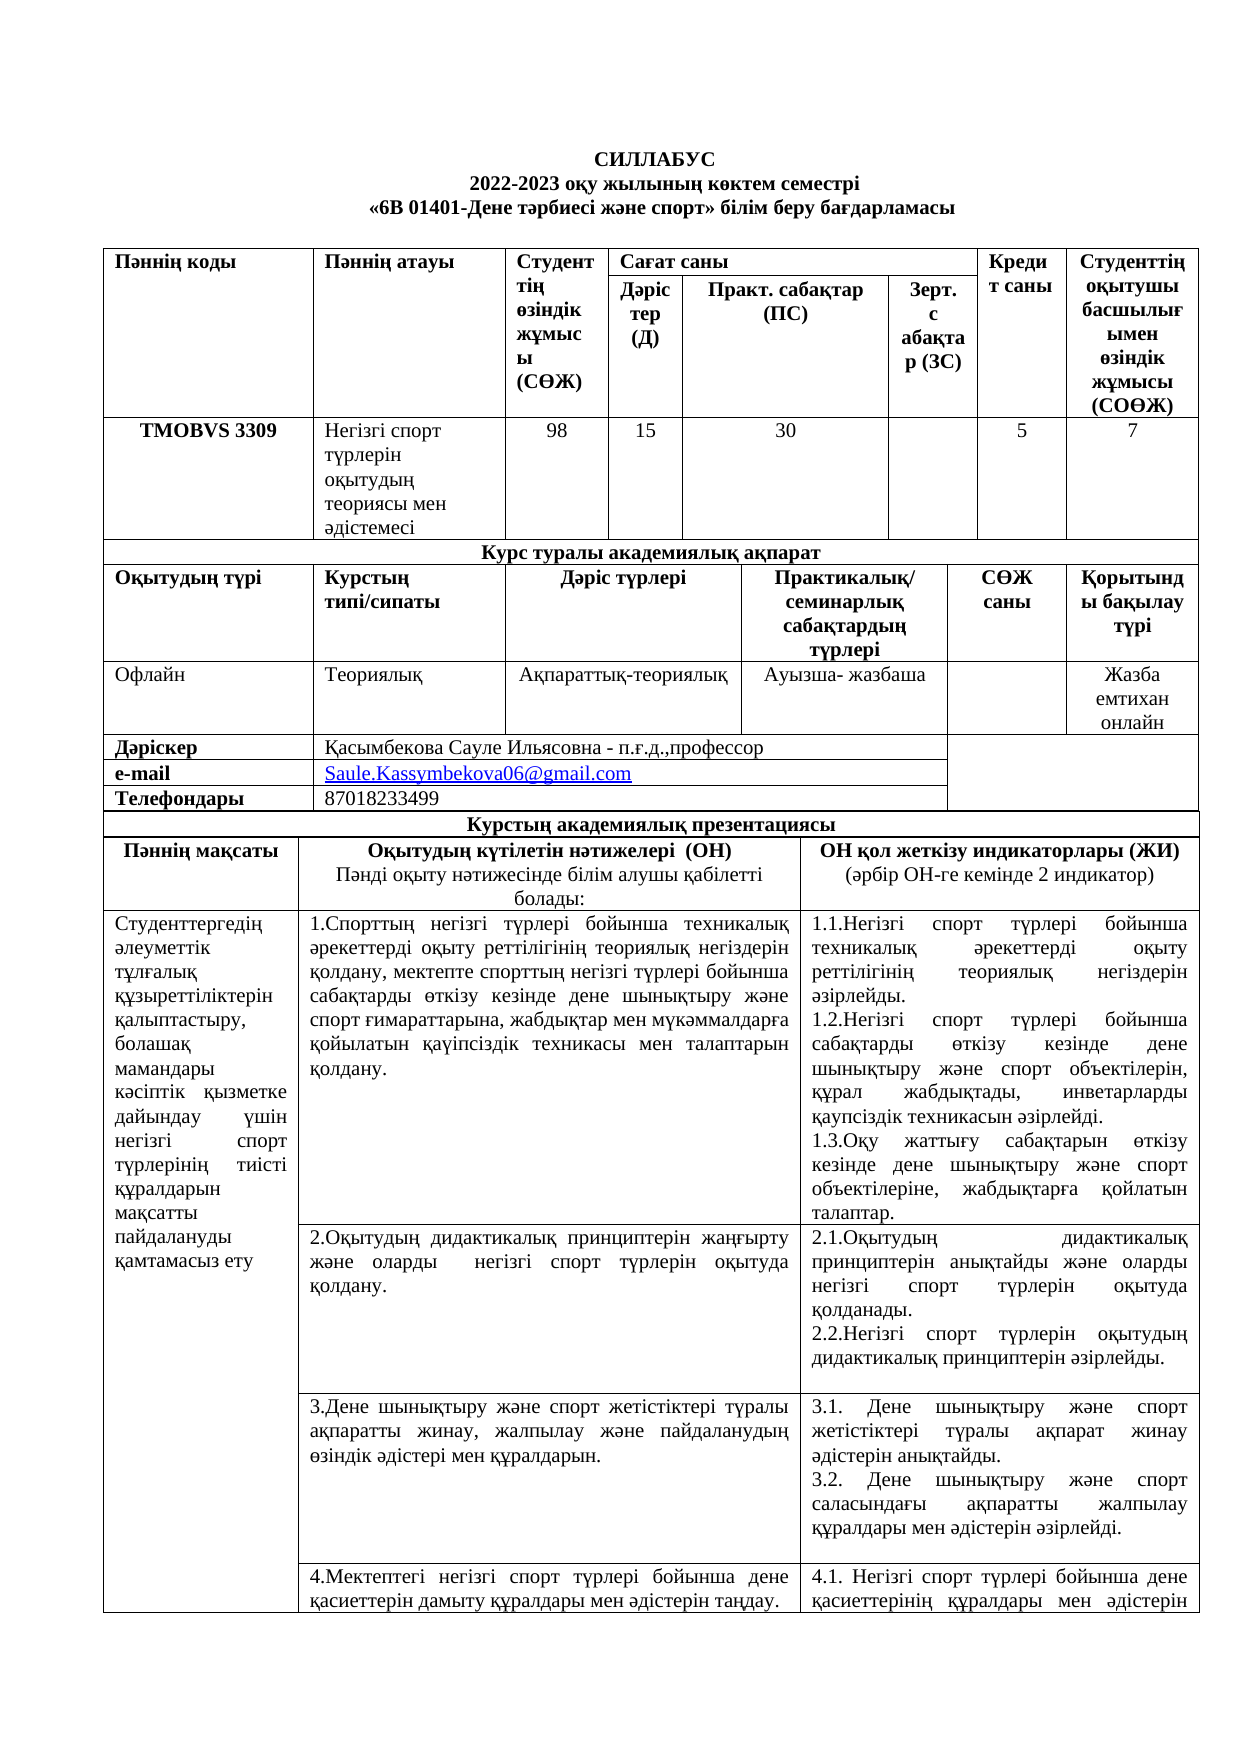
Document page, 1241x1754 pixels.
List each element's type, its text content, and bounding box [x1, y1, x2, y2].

table_cell Зерт. сабақтар (ЗС) [889, 276, 977, 417]
table_cell Оқытудың түрі [104, 565, 313, 661]
table_cell Офлайн [104, 662, 313, 734]
table_cell [948, 662, 1066, 734]
table_cell 15 [609, 418, 682, 539]
table_header Оқытудың күтілетін нәтижелері (ОН) Пәнді оқыту нәтижесінде білім алушы қабілетті болады: [299, 838, 800, 910]
table_cell Қорытынды бақылау түрі [1067, 565, 1198, 661]
table_cell Негізгі спорт түрлерін оқытудың теориясы мен әдістемесі [314, 418, 505, 539]
table_header ОН қол жеткізу индикаторлары (ЖИ) (әрбір ОН-ге кемінде 2 индикатор) [801, 838, 1199, 910]
table_header Кредит саны [978, 249, 1066, 417]
table_cell 2.1.Оқытудың дидактикалық принциптерін анықтайды және оларды негізгі спорт түрлерін оқытуда қолданады. 2.2.Негізгі спорт түрлерін оқытудың дидактикалық принциптерін әзірлейды. [801, 1225, 1199, 1393]
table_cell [801, 1564, 1199, 1612]
table_header Сағат саны [609, 249, 977, 275]
table_cell Дәріс түрлері [506, 565, 741, 661]
table_cell 7 [1067, 418, 1198, 539]
table_cell 87018233499 [314, 786, 947, 809]
table_cell Практикалық/ семинарлық сабақтардың түрлері [742, 565, 947, 661]
table_cell TMOBVS 3309 [104, 418, 313, 539]
table_header Курстың академиялық презентациясы [104, 812, 1199, 836]
table_cell Қасымбекова Сауле Ильясовна - п.ғ.д.,профессор [314, 735, 947, 759]
table_cell [889, 418, 977, 539]
table_cell Жазба емтихан онлайн [1067, 662, 1198, 734]
text 2022-2023 оқу жылының көктем семестрі [177, 171, 1152, 195]
table_cell Практ. сабақтар (ПС) [683, 276, 888, 417]
table_header Пәннің атауы [314, 249, 505, 417]
table_cell 98 [506, 418, 608, 539]
table_cell Дәрістер (Д) [609, 276, 682, 417]
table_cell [299, 1564, 800, 1612]
table_cell Ақпараттық-теориялық [506, 662, 741, 734]
table_cell Ауызша- жазбаша [742, 662, 947, 734]
text «6В 01401-Дене тәрбиесі және спорт» білім беру бағдарламасы [177, 195, 1152, 248]
table_cell 1.Спорттың негізгі түрлері бойынша техникалық әрекеттерді оқыту реттілігінің теориялық негіздерін қолдану, мектепте спорттың негізгі түрлері бойынша сабақтарды өткізу кезінде дене шынықтыру және спорт ғимараттарына, жабдықтар мен мүкәммалдарға қойылатын қаүіпсіздік техникасы мен талаптарын қолдану. [299, 911, 800, 1224]
table_cell Saule.Kassymbekova06@gmail.com [314, 760, 947, 784]
table_header Студенттің өзіндік жұмысы (СӨЖ) [506, 249, 608, 417]
table_header Студенттің оқытушы басшылығымен өзіндік жұмысы (СОӨЖ) [1067, 249, 1198, 417]
table_cell e-mail [104, 760, 313, 784]
table_cell Студенттергедің әлеуметтік тұлғалық құзыреттіліктерін қалыптастыру, болашақ мамандары кәсіптік қызметке дайындау үшін негізгі спорт түрлерінің тиісті құралдарын мақсатты пайдалануды қамтамасыз ету [104, 911, 298, 1612]
table_cell Курстың типі/сипаты [314, 565, 505, 661]
table_cell Курс туралы академиялық ақпарат [104, 540, 1198, 564]
table_cell 1.1.Негізгі спорт түрлері бойынша техникалық әрекеттерді оқыту реттілігінің теориялық негіздерін әзірлейды. 1.2.Негізгі спорт түрлері бойынша сабақтарды өткізу кезінде дене шынықтыру және спорт объектілерін, құрал жабдықтады, инветарларды қаупсіздік техникасын әзірлейді. 1.3.Оқу жаттығу сабақтарын өткізу кезінде дене шынықтыру және спорт объектілеріне, жабдықтарға қойлатын талаптар. [801, 911, 1199, 1224]
table_header Пәннің мақсаты [104, 838, 298, 910]
table_cell 5 [978, 418, 1066, 539]
table_cell Дәріскер [104, 735, 313, 759]
table_cell 30 [683, 418, 888, 539]
table_cell 3.Дене шынықтыру және спорт жетістіктері түралы ақпаратты жинау, жалпылау және пайдаланудың өзіндік әдістері мен құралдарын. [299, 1394, 800, 1563]
table_header Пәннің коды [104, 249, 313, 417]
table_cell Теориялық [314, 662, 505, 734]
table_cell Телефондары [104, 786, 313, 809]
table_cell [948, 735, 1198, 809]
table_cell 3.1. Дене шынықтыру және спорт жетістіктері түралы ақпарат жинау әдістерін анықтайды. 3.2. Дене шынықтыру және спорт саласындағы ақпаратты жалпылау құралдары мен әдістерін әзірлейді. [801, 1394, 1199, 1563]
table_cell СӨЖ саны [948, 565, 1066, 661]
text СИЛЛАБУС [177, 147, 1152, 171]
table_cell 2.Оқытудың дидактикалық принциптерін жаңғырту және оларды негізгі спорт түрлерін оқытуда қолдану. [299, 1225, 800, 1393]
